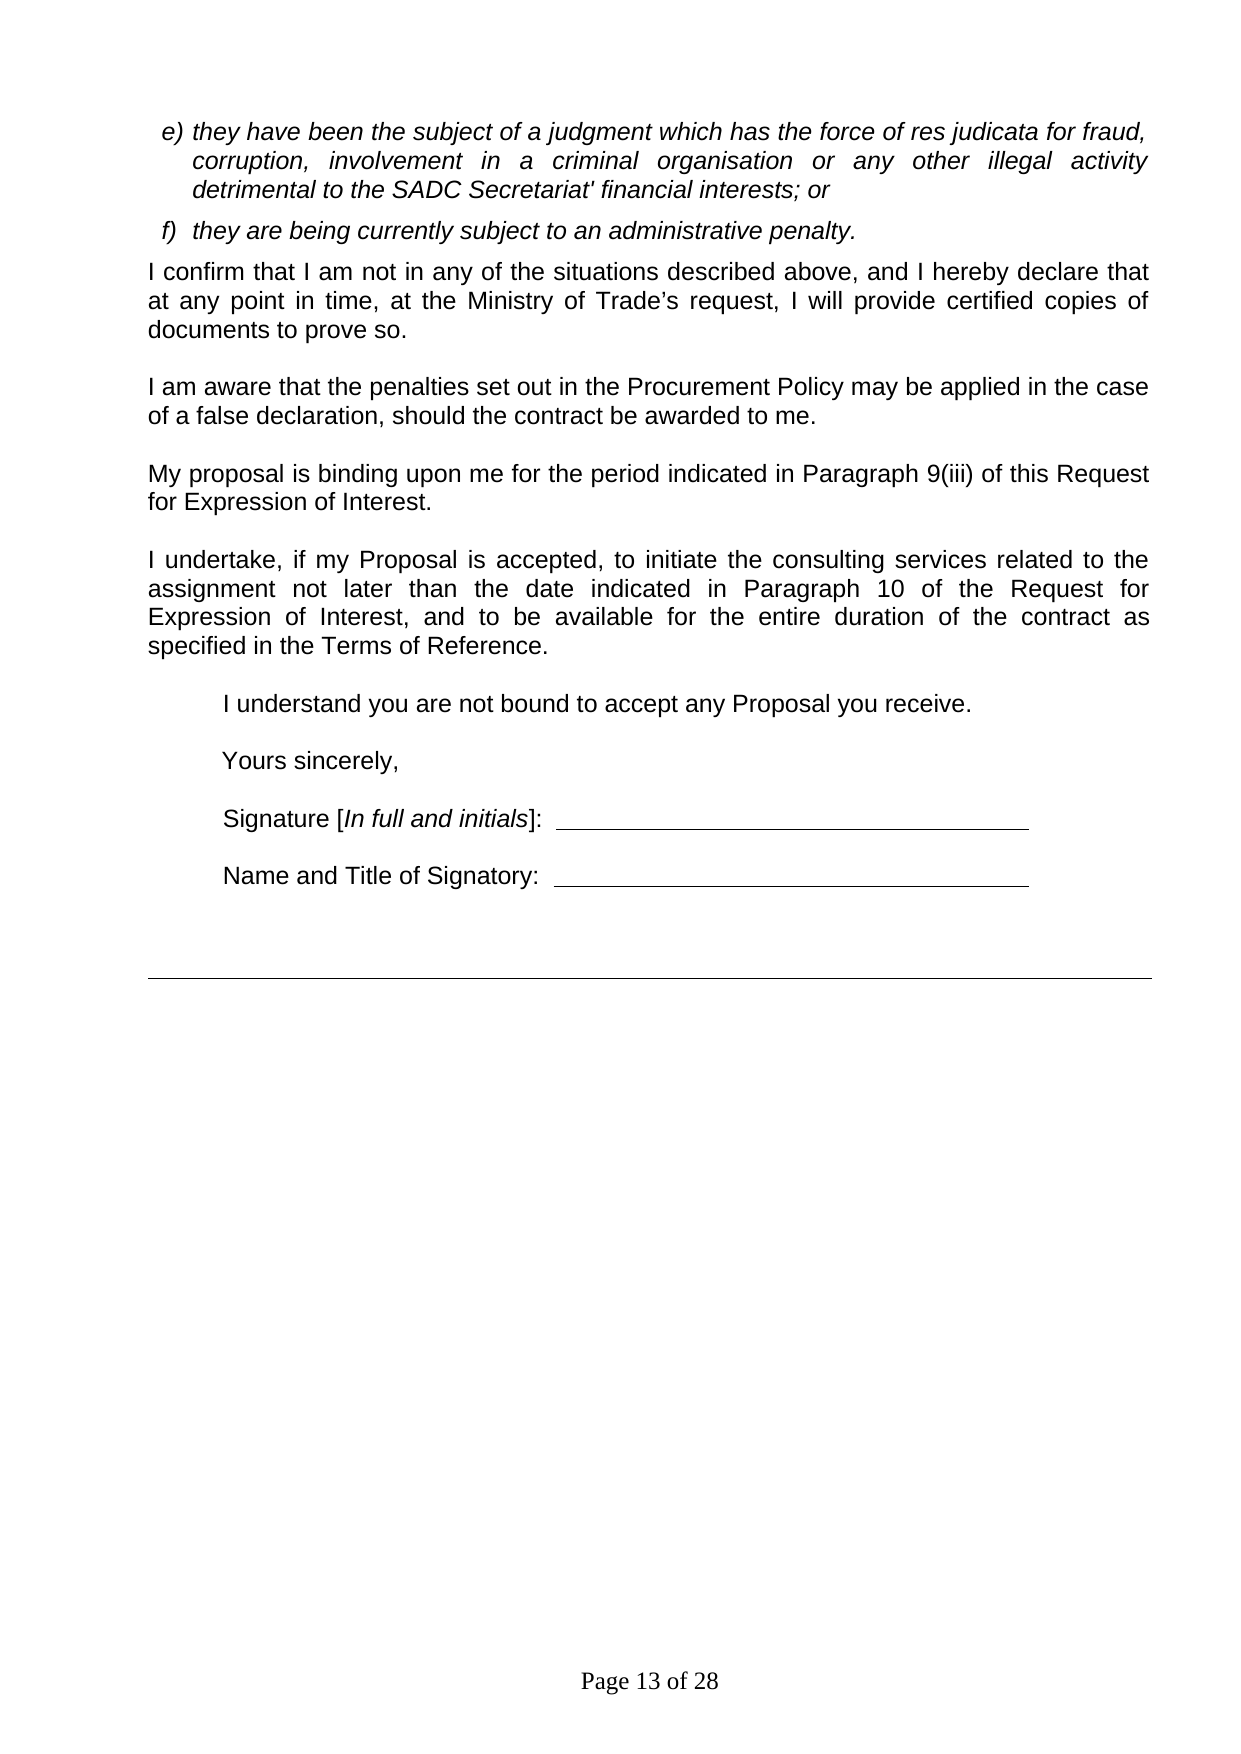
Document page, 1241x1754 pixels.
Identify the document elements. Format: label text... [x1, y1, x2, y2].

text f) they are being currently subject to an administrative penalty. [161, 216, 1152, 245]
text I undertake, if my Proposal is accepted, to initiate the consulting services related to the assignment not later than the date indicated in Paragraph 10 of the Request for Expression of Interest, and to be available for the entire duration of the contract as specified in the Terms of Reference. [148, 545, 1152, 660]
text Yours sincerely, [148, 746, 1152, 775]
text My proposal is binding upon me for the period indicated in Paragraph 9(iii) of this Request for Expression of Interest. [148, 459, 1152, 516]
text I understand you are not bound to accept any Proposal you receive. [148, 689, 1152, 717]
text Signature [In full and initials]: [223, 804, 1152, 832]
text e) they have been the subject of a judgment which has the force of res judicata for fraud, corruption, involvement in a criminal organisation or any other illegal activity detrimental to the SADC Secretariat' financial interests; or [161, 117, 1152, 204]
text I confirm that I am not in any of the situations described above, and I hereby declare that at any point in time, at the Ministry of Trade’s request, I will provide certified copies of documents to prove so. [148, 257, 1152, 344]
text Name and Title of Signatory: [223, 861, 1152, 890]
text I am aware that the penalties set out in the Procurement Policy may be applied in the case of a false declaration, should the contract be awarded to me. [148, 372, 1152, 430]
